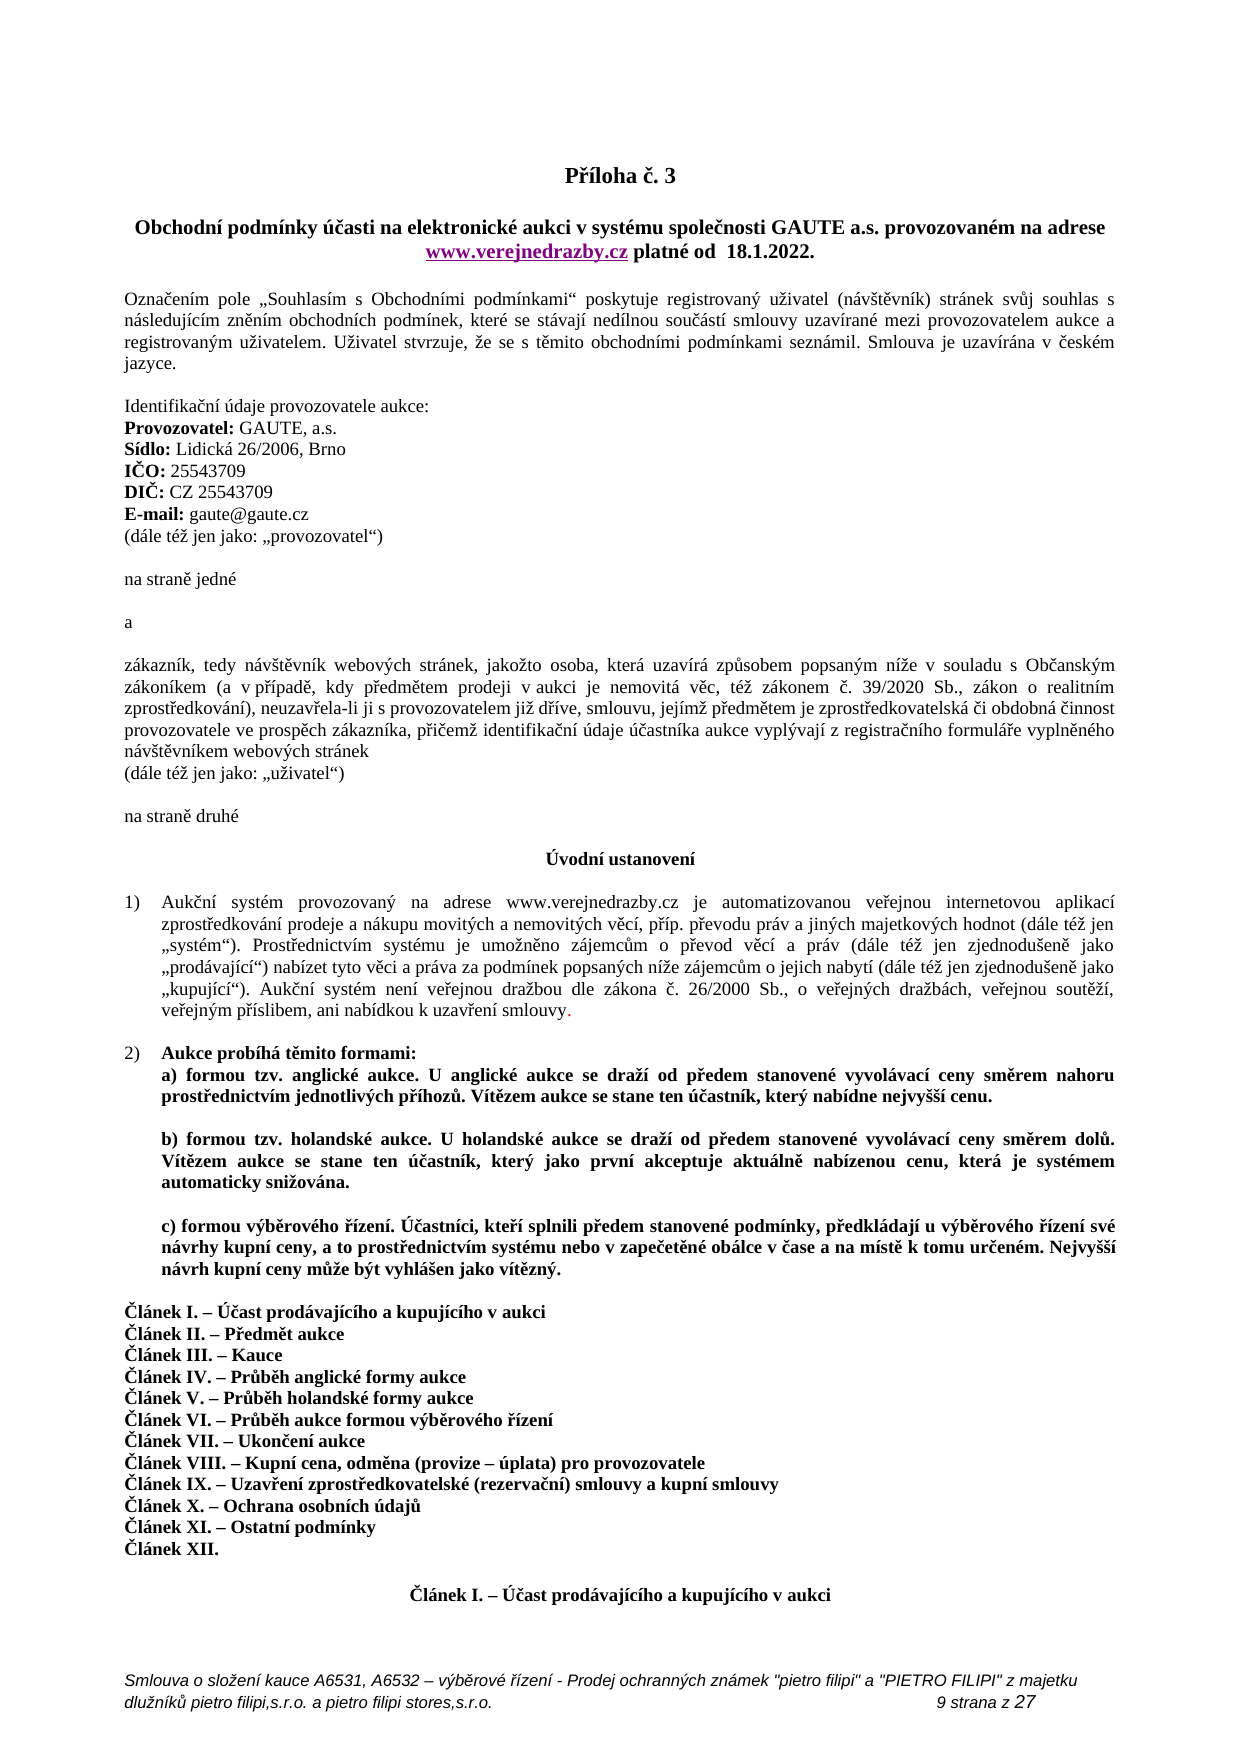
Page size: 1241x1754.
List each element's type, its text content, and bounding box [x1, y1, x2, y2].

text Článek II. – Předmět aukce Článek III. – Kauce Článek IV. – Průběh anglické formy aukce Článek V. – Průběh holandské formy aukce Článek VI. – Průběh aukce formou výběrového řízení Článek VII. – Ukončení aukce [124, 1322, 1116, 1452]
text na straně druhé [124, 805, 1116, 826]
text Příloha č. 3 [124, 162, 1116, 189]
text Článek IX. – Uzavření zprostředkovatelské (rezervační) smlouvy a kupní smlouvy Článek X. – Ochrana osobních údajů [124, 1473, 1116, 1516]
text zákazník, tedy návštěvník webových stránek, jakožto osoba, která uzavírá způsobem popsaným níže v souladu s Občanským zákoníkem (a v případě, kdy předmětem prodeji v aukci je nemovitá věc, též zákonem č. 39/2020 Sb., zákon o realitním zprostředkování), neuzavřela-li ji s provozovatelem již dříve, smlouvu, jejímž předmětem je zprostředkovatelská či obdobná činnost provozovatele ve prospěch zákazníka, přičemž identifikační údaje účastníka aukce vyplývají z registračního formuláře vyplněného návštěvníkem webových stránek [124, 654, 1116, 762]
list Aukce probíhá těmito formami: [124, 1042, 1116, 1064]
text Článek XI. – Ostatní podmínky [124, 1516, 1116, 1538]
list Aukční systém provozovaný na adrese www.verejnedrazby.cz je automatizovanou veřejnou internetovou aplikací zprostředkování prodeje a nákupu movitých a nemovitých věcí, příp. převodu práv a jiných majetkových hodnot (dále též jen „systém“). Prostřednictvím systému je umožněno zájemcům o převod věcí a práv (dále též jen zjednodušeně jako „prodávající“) nabízet tyto věci a práva za podmínek popsaných níže zájemcům o jejich nabytí (dále též jen zjednodušeně jako „kupující“). Aukční systém není veřejnou dražbou dle zákona č. 26/2000 Sb., o veřejných dražbách, veřejnou soutěží, veřejným příslibem, ani nabídkou k uzavření smlouvy. [124, 891, 1116, 1021]
text Provozovatel: GAUTE, a.s. Sídlo: Lidická 26/2006, Brno IČO: 25543709 DIČ: CZ 25543709 E-mail: gaute@gaute.cz [124, 417, 1116, 524]
text Identifikační údaje provozovatele aukce: [124, 395, 1116, 417]
text Článek I. – Účast prodávajícího a kupujícího v aukci [124, 1301, 1116, 1322]
text Obchodní podmínky účasti na elektronické aukci v systému společnosti GAUTE a.s. provozovaném na adrese www.verejnedrazby.cz platné od 18.1.2022. [124, 215, 1116, 263]
text Článek VIII. – Kupní cena, odměna (provize – úplata) pro provozovatele [124, 1452, 1116, 1473]
text Článek I. – Účast prodávajícího a kupujícího v aukci [124, 1584, 1116, 1605]
text (dále též jen jako: „provozovatel“) [124, 524, 1116, 546]
text na straně jedné [124, 568, 1116, 589]
text a [124, 611, 1116, 632]
text Označením pole „Souhlasím s Obchodními podmínkami“ poskytuje registrovaný uživatel (návštěvník) stránek svůj souhlas s následujícím zněním obchodních podmínek, které se stávají nedílnou součástí smlouvy uzavírané mezi provozovatelem aukce a registrovaným uživatelem. Uživatel stvrzuje, že se s těmito obchodními podmínkami seznámil. Smlouva je uzavírána v českém jazyce. [124, 287, 1116, 374]
text (dále též jen jako: „uživatel“) [124, 762, 1116, 783]
text c) formou výběrového řízení. Účastníci, kteří splnili předem stanovené podmínky, předkládají u výběrového řízení své návrhy kupní ceny, a to prostřednictvím systému nebo v zapečetěné obálce v čase a na místě k tomu určeném. Nejvyšší návrh kupní ceny může být vyhlášen jako vítězný. [124, 1214, 1116, 1279]
text Článek XII. [124, 1538, 1116, 1584]
text Úvodní ustanovení [124, 848, 1116, 869]
text b) formou tzv. holandské aukce. U holandské aukce se draží od předem stanovené vyvolávací ceny směrem dolů. Vítězem aukce se stane ten účastník, který jako první akceptuje aktuálně nabízenou cenu, která je systémem automaticky snižována. [124, 1128, 1116, 1193]
text a) formou tzv. anglické aukce. U anglické aukce se draží od předem stanovené vyvolávací ceny směrem nahoru prostřednictvím jednotlivých příhozů. Vítězem aukce se stane ten účastník, který nabídne nejvyšší cenu. [124, 1064, 1116, 1107]
